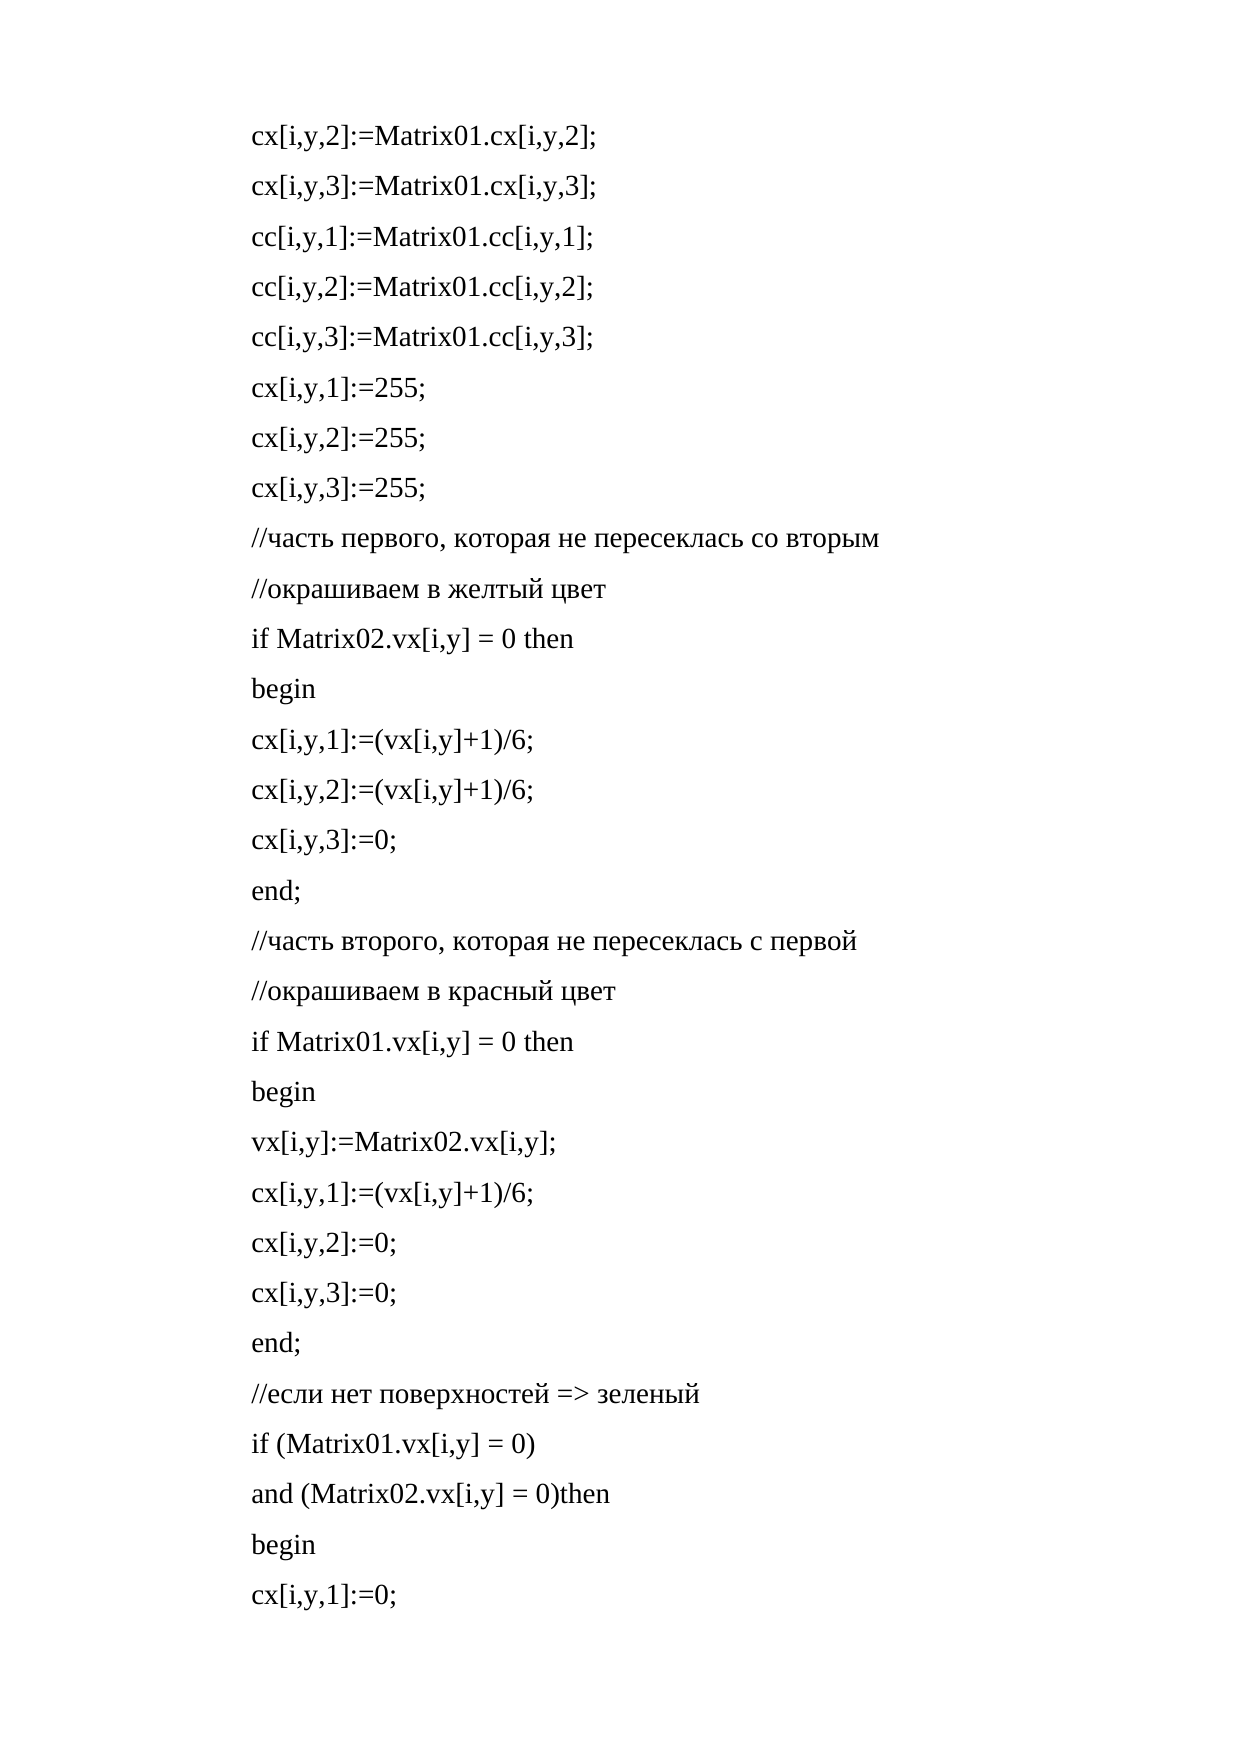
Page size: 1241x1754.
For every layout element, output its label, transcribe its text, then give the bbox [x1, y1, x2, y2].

text cx[i,y,1]:=255; [177, 370, 1152, 403]
text cc[i,y,3]:=Matrix01.cc[i,y,3]; [177, 319, 1152, 353]
text end; [177, 1326, 1152, 1359]
text cx[i,y,3]:=Matrix01.cx[i,y,3]; [177, 168, 1152, 202]
text //часть второго, которая не пересеклась с первой [177, 923, 1152, 957]
text cc[i,y,2]:=Matrix01.cc[i,y,2]; [177, 269, 1152, 303]
text cx[i,y,3]:=0; [177, 1275, 1152, 1309]
text cx[i,y,1]:=(vx[i,y]+1)/6; [177, 1175, 1152, 1208]
text //окрашиваем в желтый цвет [177, 571, 1152, 604]
text if Matrix01.vx[i,y] = 0 then [177, 1024, 1152, 1057]
text if Matrix02.vx[i,y] = 0 then [177, 621, 1152, 655]
text vx[i,y]:=Matrix02.vx[i,y]; [177, 1124, 1152, 1158]
text if (Matrix01.vx[i,y] = 0) [177, 1426, 1152, 1460]
text begin [177, 1527, 1152, 1560]
text cx[i,y,2]:=255; [177, 420, 1152, 453]
text cx[i,y,1]:=(vx[i,y]+1)/6; [177, 722, 1152, 755]
text cx[i,y,3]:=255; [177, 470, 1152, 504]
text cx[i,y,2]:=Matrix01.cx[i,y,2]; [177, 118, 1152, 152]
text //если нет поверхностей => зеленый [177, 1376, 1152, 1409]
text //окрашиваем в красный цвет [177, 973, 1152, 1007]
text cx[i,y,1]:=0; [177, 1577, 1152, 1611]
text cx[i,y,3]:=0; [177, 822, 1152, 856]
text cx[i,y,2]:=(vx[i,y]+1)/6; [177, 772, 1152, 806]
text begin [177, 1074, 1152, 1108]
text cx[i,y,2]:=0; [177, 1225, 1152, 1258]
text and (Matrix02.vx[i,y] = 0)then [177, 1477, 1152, 1510]
text cc[i,y,1]:=Matrix01.cc[i,y,1]; [177, 219, 1152, 252]
text begin [177, 672, 1152, 705]
text end; [177, 873, 1152, 906]
text //часть первого, которая не пересеклась со вторым [177, 521, 1152, 554]
